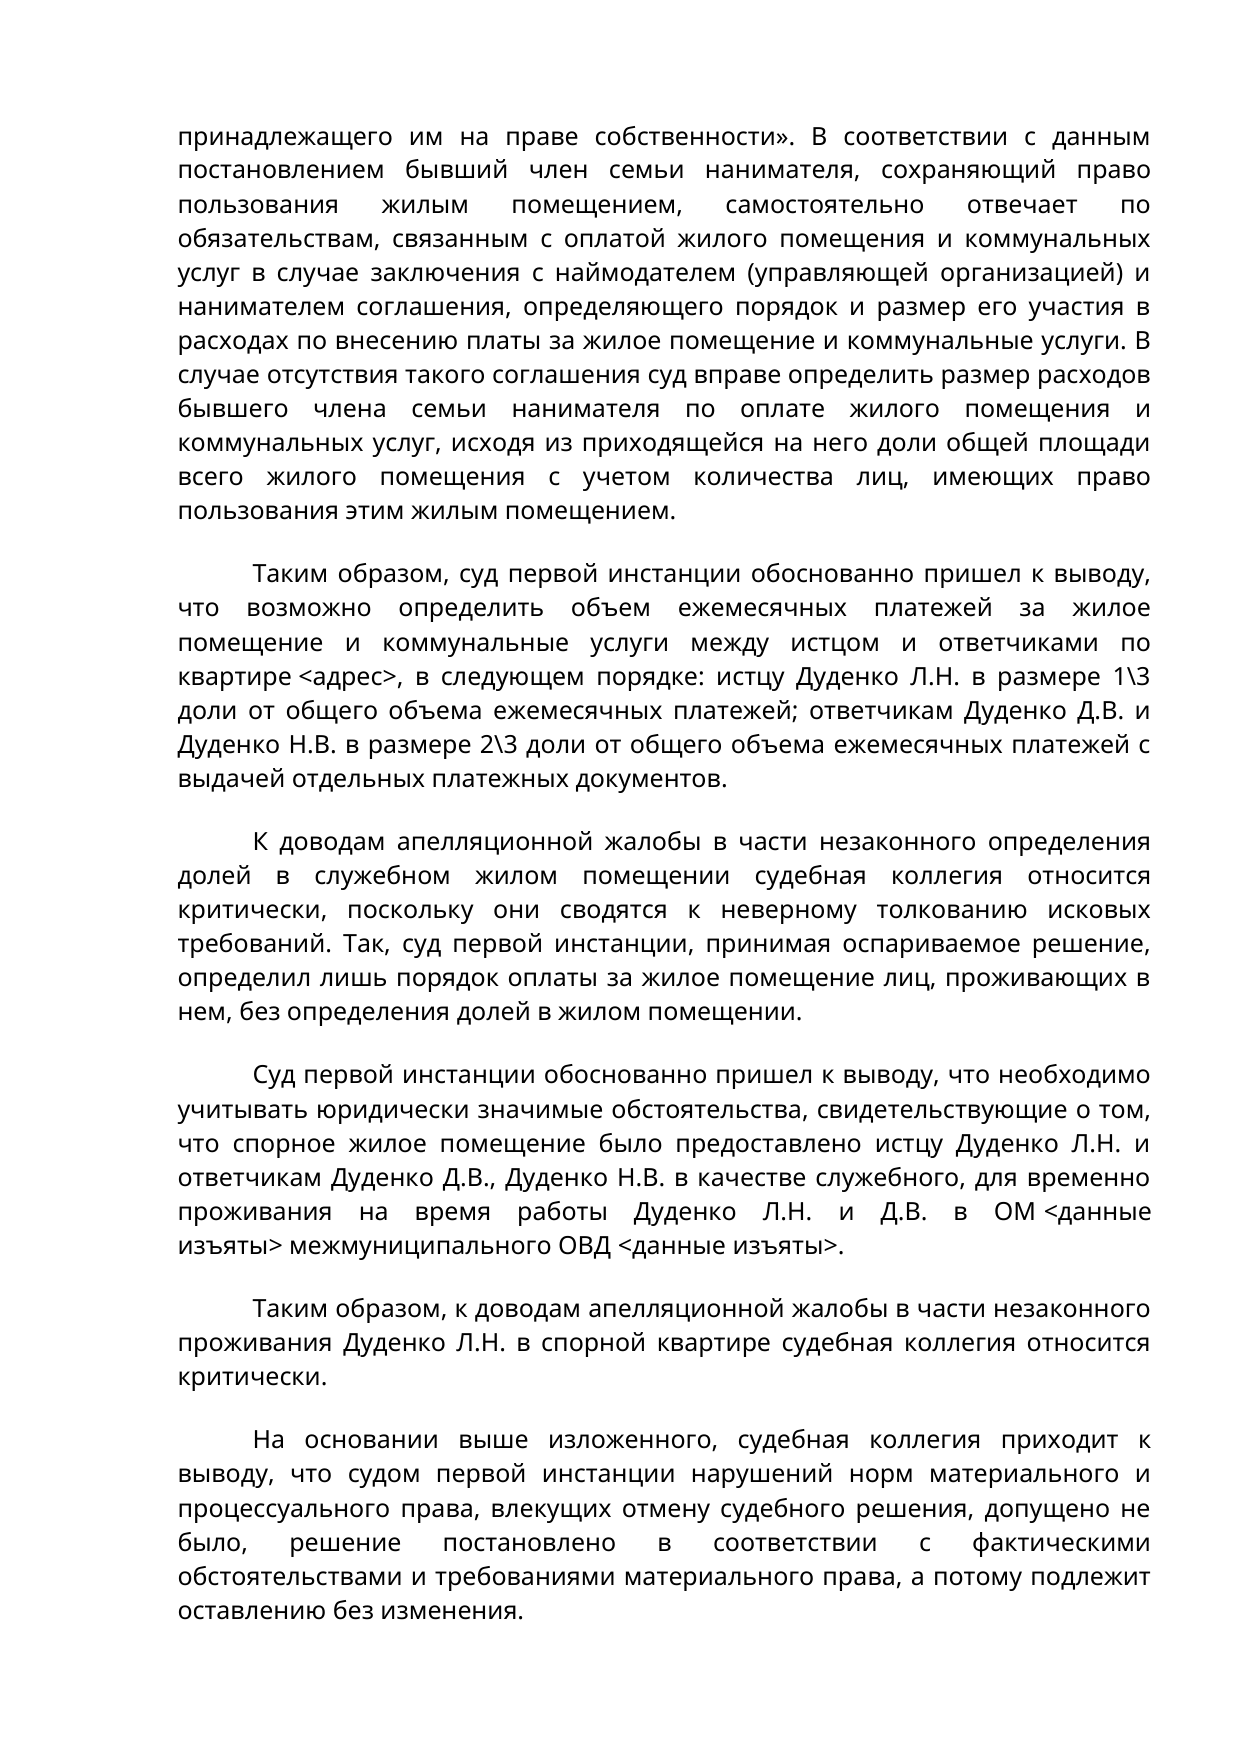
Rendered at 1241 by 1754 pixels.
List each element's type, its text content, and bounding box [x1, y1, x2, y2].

text Таким образом, суд первой инстанции обоснованно пришел к выводу, что возможно определить объем ежемесячных платежей за жилое помещение и коммунальные услуги между истцом и ответчиками по квартире <адрес>, в следующем порядке: истцу Дуденко Л.Н. в размере 1\3 доли от общего объема ежемесячных платежей; ответчикам Дуденко Д.В. и Дуденко Н.В. в размере 2\3 доли от общего объема ежемесячных платежей с выдачей отдельных платежных документов. [177, 556, 1152, 794]
text Таким образом, к доводам апелляционной жалобы в части незаконного проживания Дуденко Л.Н. в спорной квартире судебная коллегия относится критически. [177, 1291, 1152, 1393]
text Суд первой инстанции обоснованно пришел к выводу, что необходимо учитывать юридически значимые обстоятельства, свидетельствующие о том, что спорное жилое помещение было предоставлено истцу Дуденко Л.Н. и ответчикам Дуденко Д.В., Дуденко Н.В. в качестве служебного, для временно проживания на время работы Дуденко Л.Н. и Д.В. в ОМ <данные изъяты> межмуниципального ОВД <данные изъяты>. [177, 1057, 1152, 1262]
text К доводам апелляционной жалобы в части незаконного определения долей в служебном жилом помещении судебная коллегия относится критически, поскольку они сводятся к неверному толкованию исковых требований. Так, суд первой инстанции, принимая оспариваемое решение, определил лишь порядок оплаты за жилое помещение лиц, проживающих в нем, без определения долей в жилом помещении. [177, 824, 1152, 1028]
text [177, 118, 1152, 527]
text На основании выше изложенного, судебная коллегия приходит к выводу, что судом первой инстанции нарушений норм материального и процессуального права, влекущих отмену судебного решения, допущено не было, решение постановлено в соответствии с фактическими обстоятельствами и требованиями материального права, а потому подлежит оставлению без изменения. [177, 1422, 1152, 1626]
